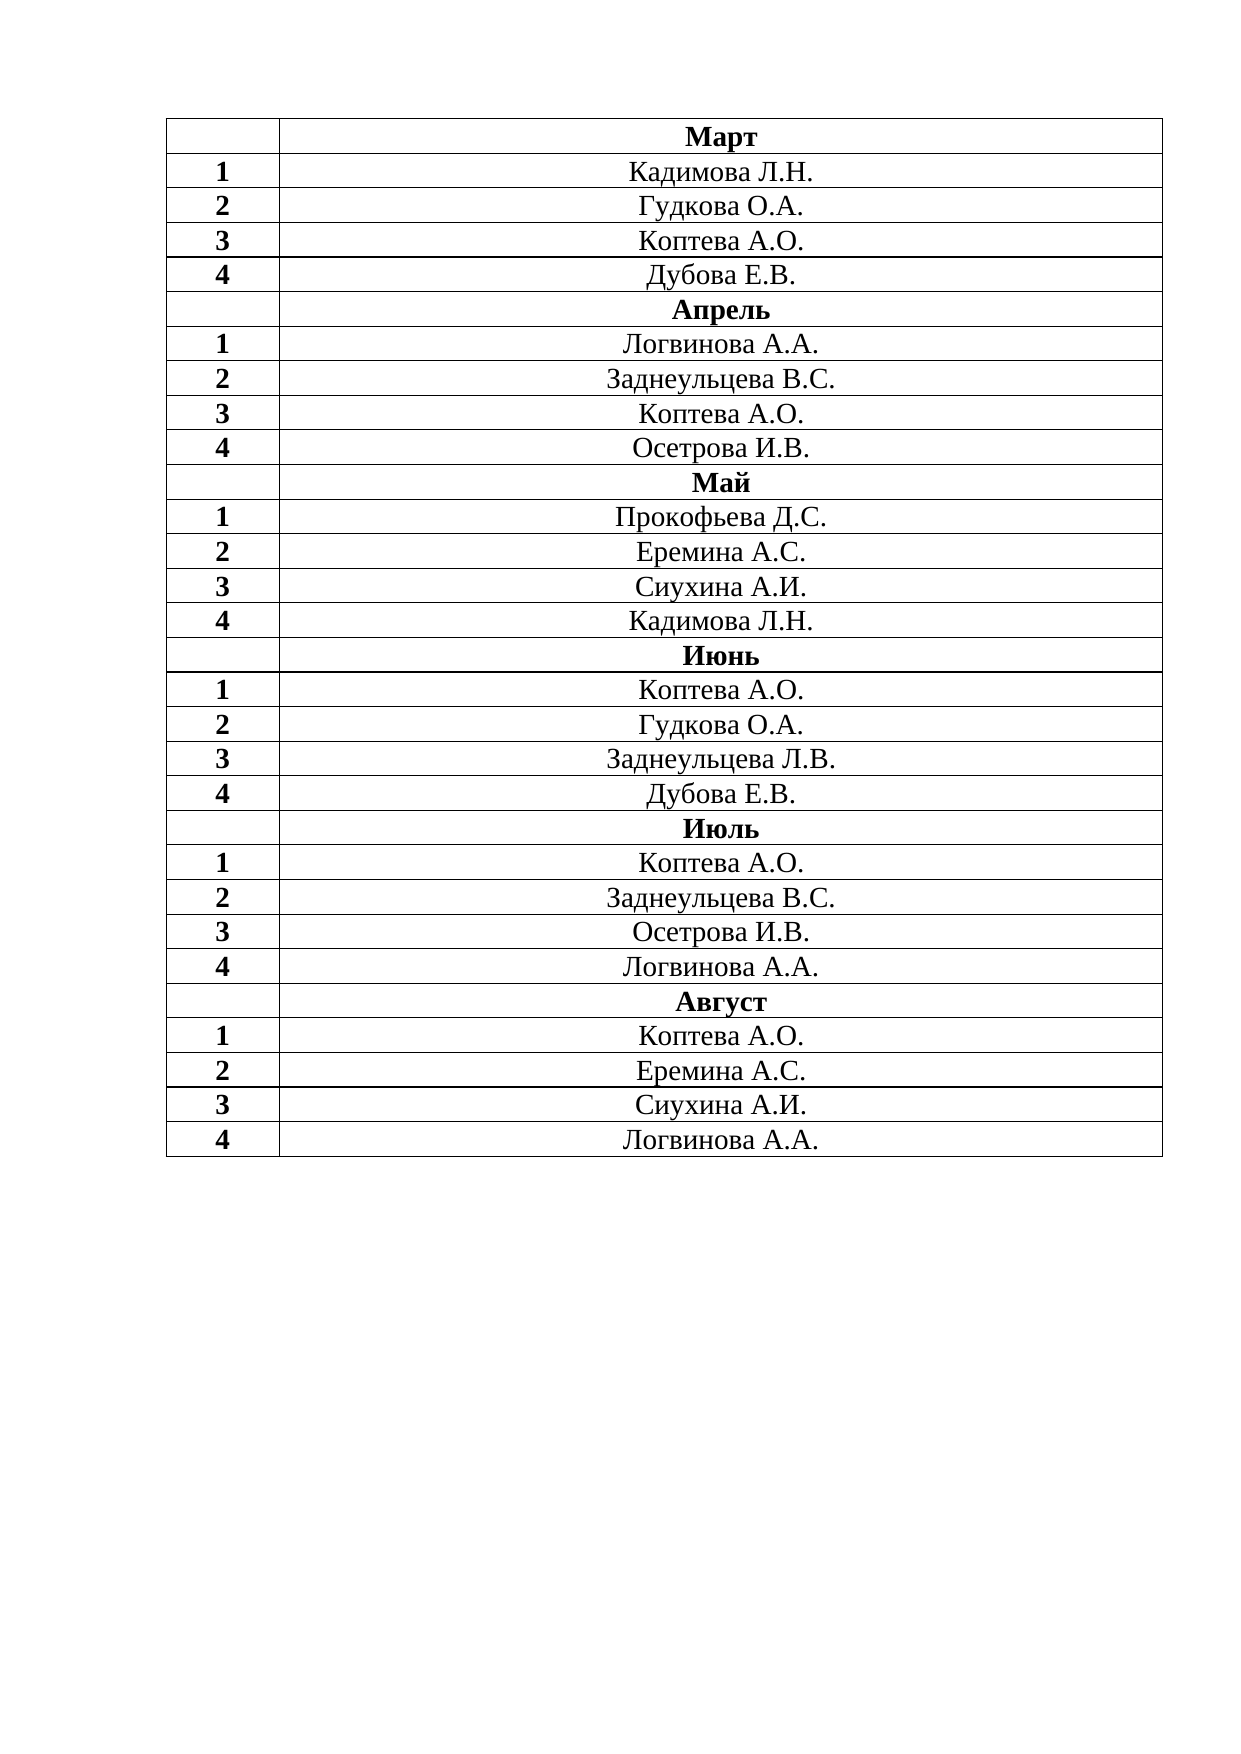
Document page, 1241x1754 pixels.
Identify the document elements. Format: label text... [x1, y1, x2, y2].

table_cell 3 [167, 223, 279, 256]
table_cell Сиухина А.И. [280, 1088, 1162, 1121]
table_cell Еремина А.С. [280, 534, 1162, 568]
table_cell Осетрова И.В. [280, 915, 1162, 948]
table_cell Гудкова О.А. [280, 707, 1162, 741]
table_cell 1 [167, 673, 279, 706]
table_cell Дубова Е.В. [280, 776, 1162, 810]
table_cell Кадимова Л.Н. [280, 154, 1162, 187]
table_cell 2 [167, 188, 279, 222]
table_cell Еремина А.С. [280, 1053, 1162, 1086]
table_cell Заднеульцева В.С. [280, 361, 1162, 395]
table_cell 3 [167, 396, 279, 429]
table_cell Коптева А.О. [280, 673, 1162, 706]
table_cell 4 [167, 258, 279, 291]
table_cell Заднеульцева Л.В. [280, 742, 1162, 775]
table_cell 3 [167, 742, 279, 775]
table_cell 4 [167, 430, 279, 464]
table_cell Коптева А.О. [280, 845, 1162, 879]
table_cell [167, 292, 279, 326]
table_cell Кадимова Л.Н. [280, 603, 1162, 637]
table_cell Прокофьева Д.С. [280, 500, 1162, 533]
table_cell Логвинова А.А. [280, 949, 1162, 983]
table_cell Август [280, 984, 1162, 1017]
table_cell 3 [167, 569, 279, 602]
table_cell Логвинова А.А. [280, 327, 1162, 360]
table_cell [167, 638, 279, 671]
table_cell 1 [167, 845, 279, 879]
table_cell Март [280, 119, 1162, 153]
table_cell 4 [167, 949, 279, 983]
table_cell 1 [167, 500, 279, 533]
table_cell [167, 465, 279, 498]
table_cell [167, 984, 279, 1017]
table_cell Апрель [280, 292, 1162, 326]
table_cell Коптева А.О. [280, 396, 1162, 429]
table_cell 3 [167, 915, 279, 948]
table_cell Июнь [280, 638, 1162, 671]
table_cell Логвинова А.А. [280, 1122, 1162, 1156]
table_cell 4 [167, 603, 279, 637]
table_cell 4 [167, 776, 279, 810]
table_cell Осетрова И.В. [280, 430, 1162, 464]
table_cell Дубова Е.В. [280, 258, 1162, 291]
table_cell [167, 119, 279, 153]
table_cell Коптева А.О. [280, 223, 1162, 256]
table_cell Май [280, 465, 1162, 498]
table_cell 1 [167, 1018, 279, 1052]
table_cell 2 [167, 534, 279, 568]
table_cell 1 [167, 327, 279, 360]
table_cell 4 [167, 1122, 279, 1156]
table_cell 3 [167, 1088, 279, 1121]
table_cell Коптева А.О. [280, 1018, 1162, 1052]
table_cell Заднеульцева В.С. [280, 880, 1162, 913]
table_cell 2 [167, 361, 279, 395]
table_cell 2 [167, 1053, 279, 1086]
table_cell Гудкова О.А. [280, 188, 1162, 222]
table_cell 2 [167, 880, 279, 913]
table_cell 2 [167, 707, 279, 741]
table_cell Июль [280, 811, 1162, 844]
table_cell 1 [167, 154, 279, 187]
table_cell [167, 811, 279, 844]
table_cell Сиухина А.И. [280, 569, 1162, 602]
